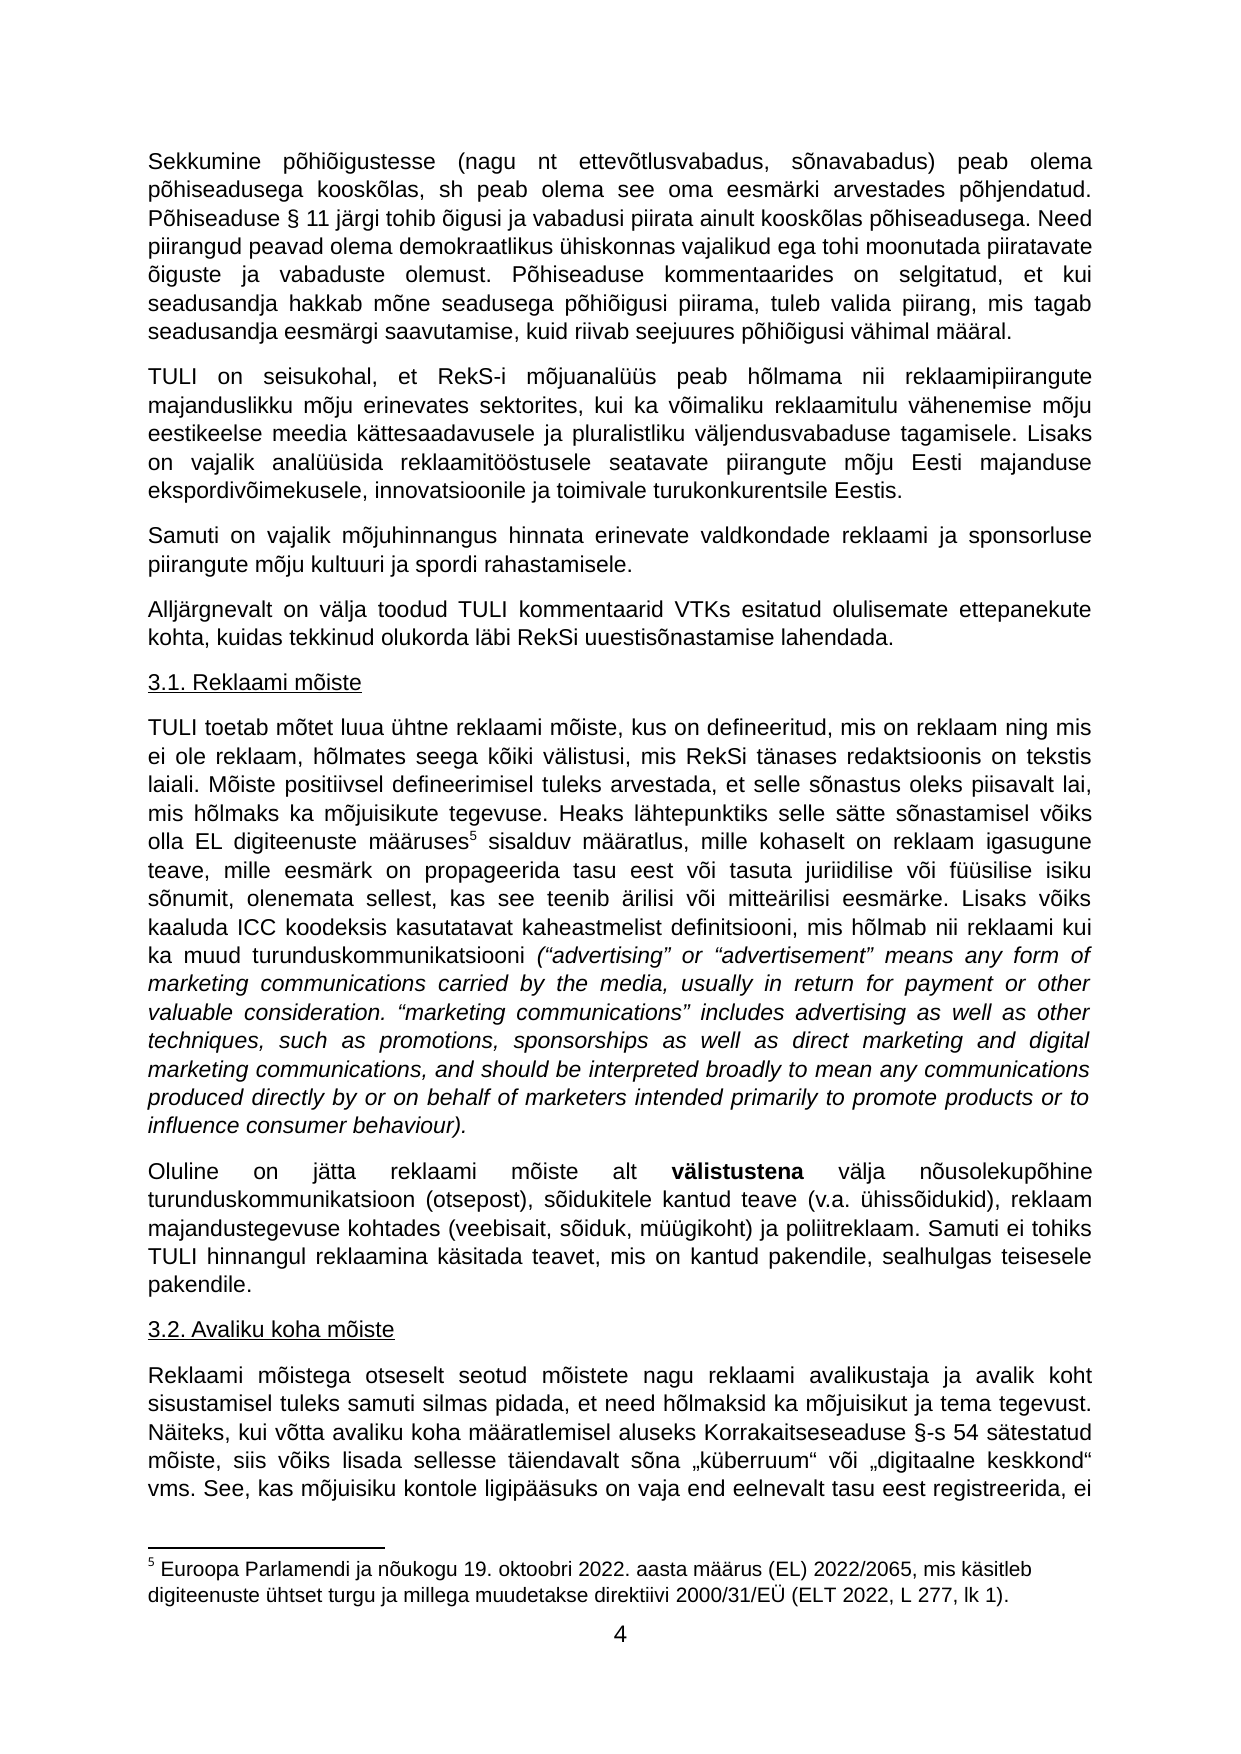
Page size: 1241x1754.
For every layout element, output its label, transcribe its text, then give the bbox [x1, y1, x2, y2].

text Alljärgnevalt on välja toodud TULI kommentaarid VTKs esitatud olulisemate ettepanekute kohta, kuidas tekkinud olukorda läbi RekSi uuestisõnastamise lahendada. [148, 596, 1093, 651]
text Oluline on jätta reklaami mõiste alt välistustena välja nõusolekupõhine turunduskommunikatsioon (otsepost), sõidukitele kantud teave (v.a. ühissõidukid), reklaam majandustegevuse kohtades (veebisait, sõiduk, müügikoht) ja poliitreklaam. Samuti ei tohiks TULI hinnangul reklaamina käsitada teavet, mis on kantud pakendile, sealhulgas teisesele pakendile. [148, 1158, 1093, 1298]
text TULI toetab mõtet luua ühtne reklaami mõiste, kus on defineeritud, mis on reklaam ning mis ei ole reklaam, hõlmates seega kõiki välistusi, mis RekSi tänases redaktsioonis on tekstis laiali. Mõiste positiivsel defineerimisel tuleks arvestada, et selle sõnastus oleks piisavalt lai, mis hõlmaks ka mõjuisikute tegevuse. Heaks lähtepunktiks selle sätte sõnastamisel võiks olla EL digiteenuste määruses sisalduv määratlus, mille kohaselt on reklaam igasugune teave, mille eesmärk on propageerida tasu eest või tasuta juriidilise või füüsilise isiku sõnumit, olenemata sellest, kas see teenib ärilisi või mitteärilisi eesmärke. Lisaks võiks kaaluda ICC koodeksis kasutatavat kaheastmelist definitsiooni, mis hõlmab nii reklaami kui ka muud turunduskommunikatsiooni (“advertising” or “advertisement” means any form of marketing communications carried by the media, usually in return for payment or other valuable consideration. “marketing communications” includes advertising as well as other techniques, such as promotions, sponsorships as well as direct marketing and digital marketing communications, and should be interpreted broadly to mean any communications produced directly by or on behalf of marketers intended primarily to promote products or to influence consumer behaviour). [148, 714, 1093, 1139]
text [148, 1362, 1093, 1502]
text Samuti on vajalik mõjuhinnangus hinnata erinevate valdkondade reklaami ja sponsorluse piirangute mõju kultuuri ja spordi rahastamisele. [148, 522, 1093, 577]
text 3.2. Avaliku koha mõiste [148, 1316, 1093, 1343]
text TULI on seisukohal, et RekS-i mõjuanalüüs peab hõlmama nii reklaamipiirangute majanduslikku mõju erinevates sektorites, kui ka võimaliku reklaamitulu vähenemise mõju eestikeelse meedia kättesaadavusele ja pluralistliku väljendusvabaduse tagamisele. Lisaks on vajalik analüüsida reklaamitööstusele seatavate piirangute mõju Eesti majanduse ekspordivõimekusele, innovatsioonile ja toimivale turukonkurentsile Eestis. [148, 363, 1093, 503]
text Sekkumine põhiõigustesse (nagu nt ettevõtlusvabadus, sõnavabadus) peab olema põhiseadusega kooskõlas, sh peab olema see oma eesmärki arvestades põhjendatud. Põhiseaduse § 11 järgi tohib õigusi ja vabadusi piirata ainult kooskõlas põhiseadusega. Need piirangud peavad olema demokraatlikus ühiskonnas vajalikud ega tohi moonutada piiratavate õiguste ja vabaduste olemust. Põhiseaduse kommentaarides on selgitatud, et kui seadusandja hakkab mõne seadusega põhiõigusi piirama, tuleb valida piirang, mis tagab seadusandja eesmärgi saavutamise, kuid riivab seejuures põhiõigusi vähimal määral. [148, 148, 1093, 344]
text 3.1. Reklaami mõiste [148, 669, 1093, 696]
